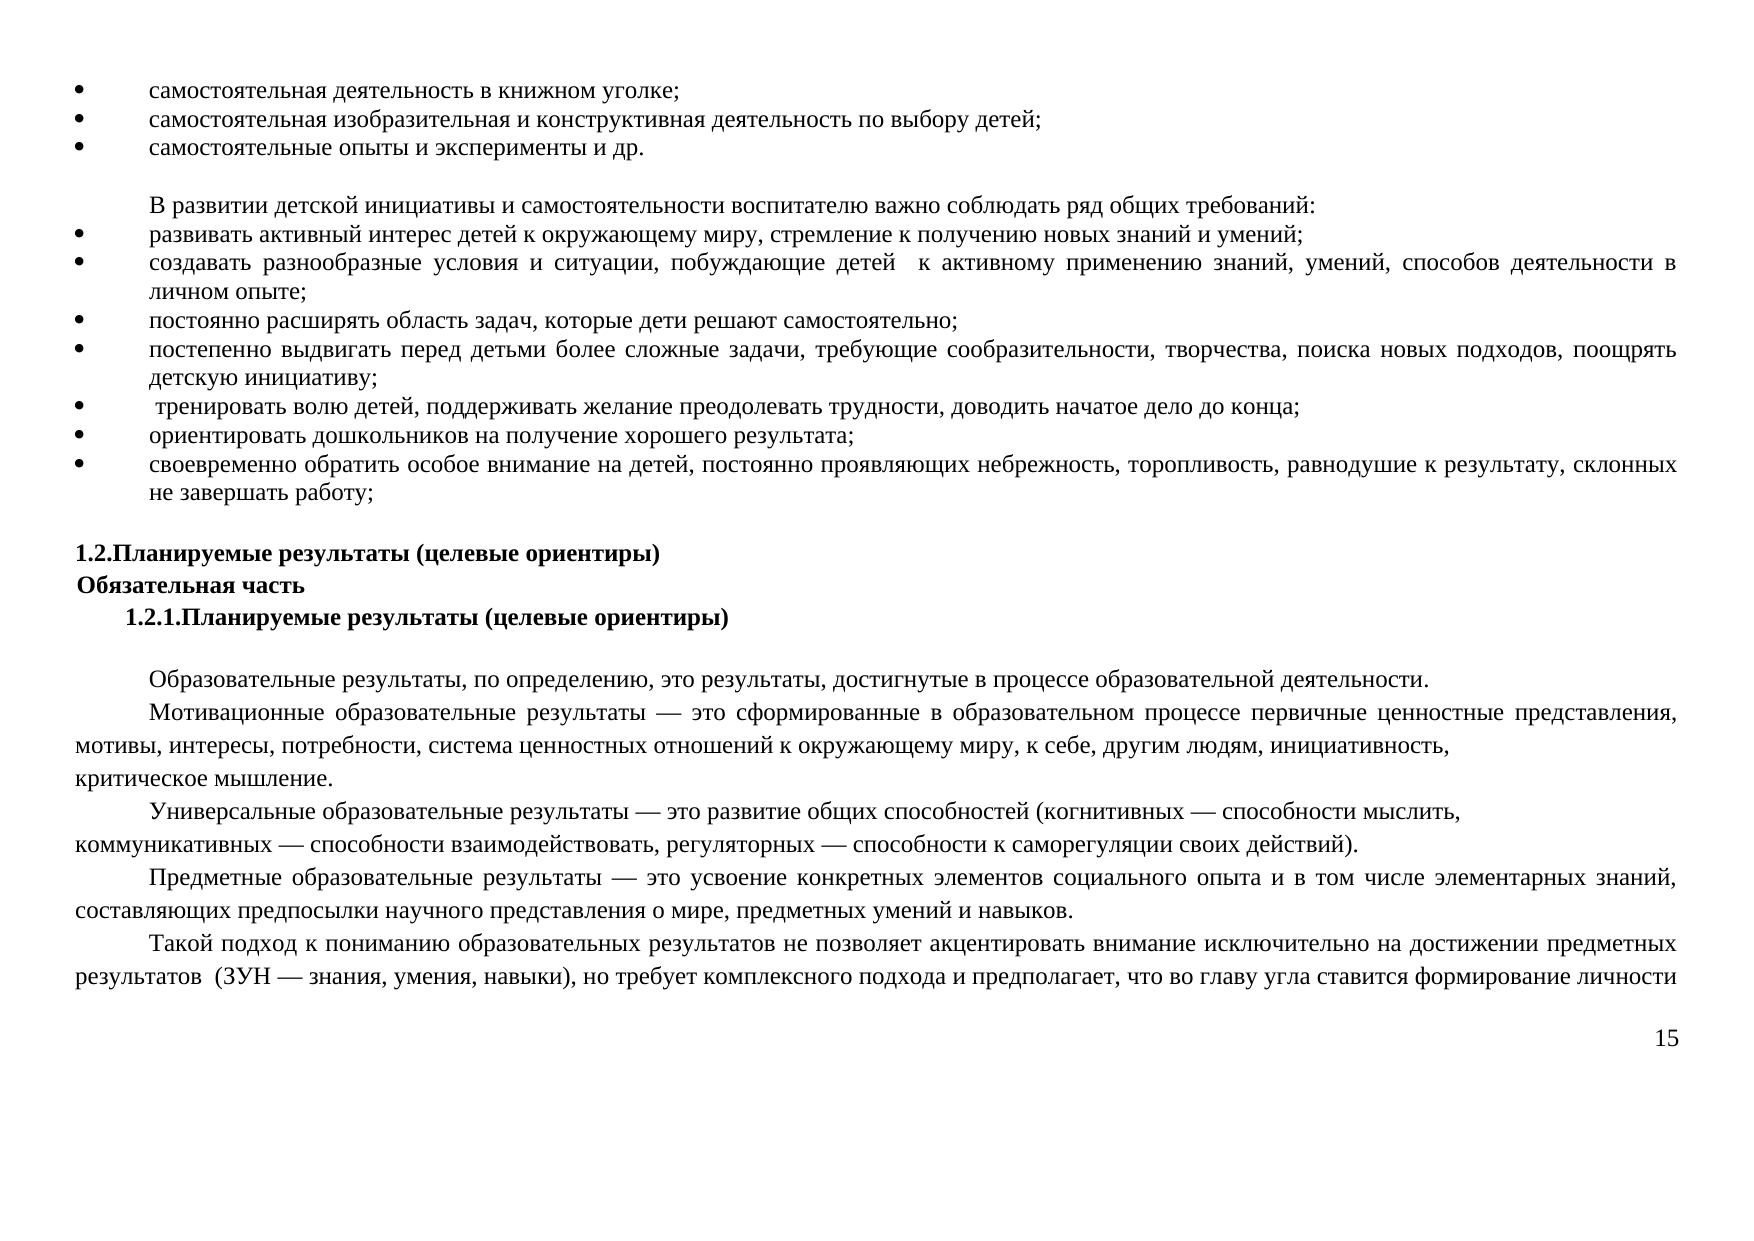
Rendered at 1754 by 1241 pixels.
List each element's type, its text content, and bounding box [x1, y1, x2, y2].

text В развитии детской инициативы и самостоятельности воспитателю важно соблюдать ряд общих требований: [75, 190, 1679, 219]
list самостоятельная изобразительная и конструктивная деятельность по выбору детей; [75, 104, 1679, 132]
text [75, 928, 1679, 990]
list самостоятельные опыты и эксперименты и др. [75, 132, 1679, 161]
list создавать разнообразные условия и ситуации, побуждающие детей к активному применению знаний, умений, способов деятельности в личном опыте; [75, 247, 1679, 305]
text Предметные образовательные результаты — это усвоение конкретных элементов социального опыта и в том числе элементарных знаний, составляющих предпосылки научного представления о мире, предметных умений и навыков. [75, 862, 1679, 924]
list постоянно расширять область задач, которые дети решают самостоятельно; [75, 305, 1679, 334]
text критическое мышление. [75, 763, 1679, 792]
text 1.2.Планируемые результаты (целевые ориентиры) [75, 539, 1679, 567]
list самостоятельная деятельность в книжном уголке; [75, 75, 1679, 104]
list постепенно выдвигать перед детьми более сложные задачи, требующие сообразительности, творчества, поиска новых подходов, поощрять детскую инициативу; [75, 334, 1679, 391]
text Мотивационные образовательные результаты — это сформированные в образовательном процессе первичные ценностные представления, мотивы, интересы, потребности, система ценностных отношений к окружающему миру, к себе, другим людям, инициативность, [75, 697, 1679, 759]
text Универсальные образовательные результаты — это развитие общих способностей (когнитивных — способности мыслить, [75, 796, 1679, 825]
text Обязательная часть [76, 571, 1679, 599]
list тренировать волю детей, поддерживать желание преодолевать трудности, доводить начатое дело до конца; [75, 391, 1679, 420]
text 1.2.1.Планируемые результаты (целевые ориентиры) [75, 603, 1679, 631]
text Образовательные результаты, по определению, это результаты, достигнутые в процессе образовательной деятельности. [75, 664, 1679, 693]
list развивать активный интерес детей к окружающему миру, стремление к получению новых знаний и умений; [75, 219, 1679, 247]
list ориентировать дошкольников на получение хорошего результата; [75, 420, 1679, 449]
text коммуникативных — способности взаимодействовать, регуляторных — способности к саморегуляции своих действий). [75, 829, 1679, 858]
list своевременно обратить особое внимание на детей, постоянно проявляющих небрежность, торопливость, равнодушие к результату, склонных не завершать работу; [75, 449, 1679, 506]
